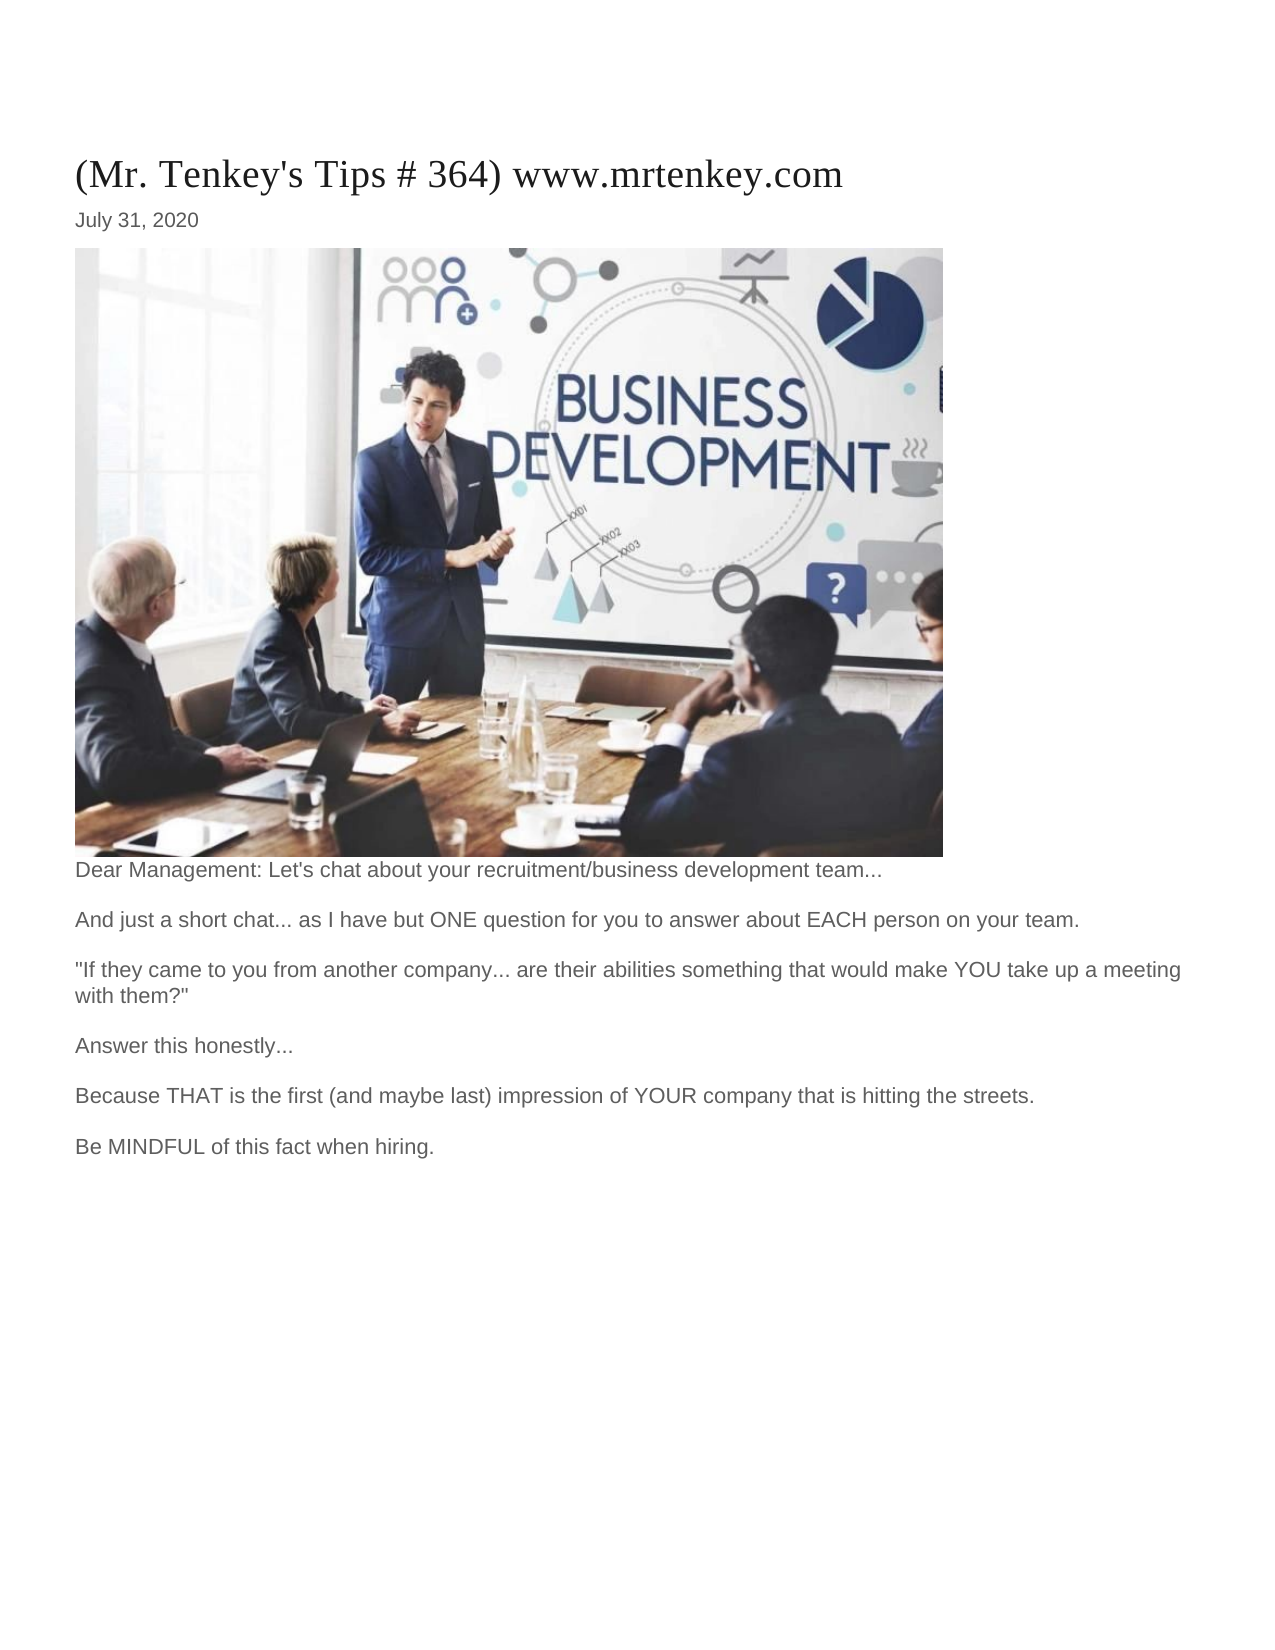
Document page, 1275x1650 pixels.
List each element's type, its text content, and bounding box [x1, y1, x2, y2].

text July 31, 2020 [75, 208, 1200, 232]
text Dear Management: Let's chat about your recruitment/business development team... And just a short chat... as I have but ONE question for you to answer about EACH person on your team. "If they came to you from another company... are their abilities something that would make YOU take up a meeting with them?" Answer this honestly... Because THAT is the first (and maybe last) impression of YOUR company that is hitting the streets. Be MINDFUL of this fact when hiring. [75, 857, 1200, 1159]
text (Mr. Tenkey's Tips # 364) www.mrtenkey.com [75, 150, 1200, 196]
picture [75, 248, 943, 857]
